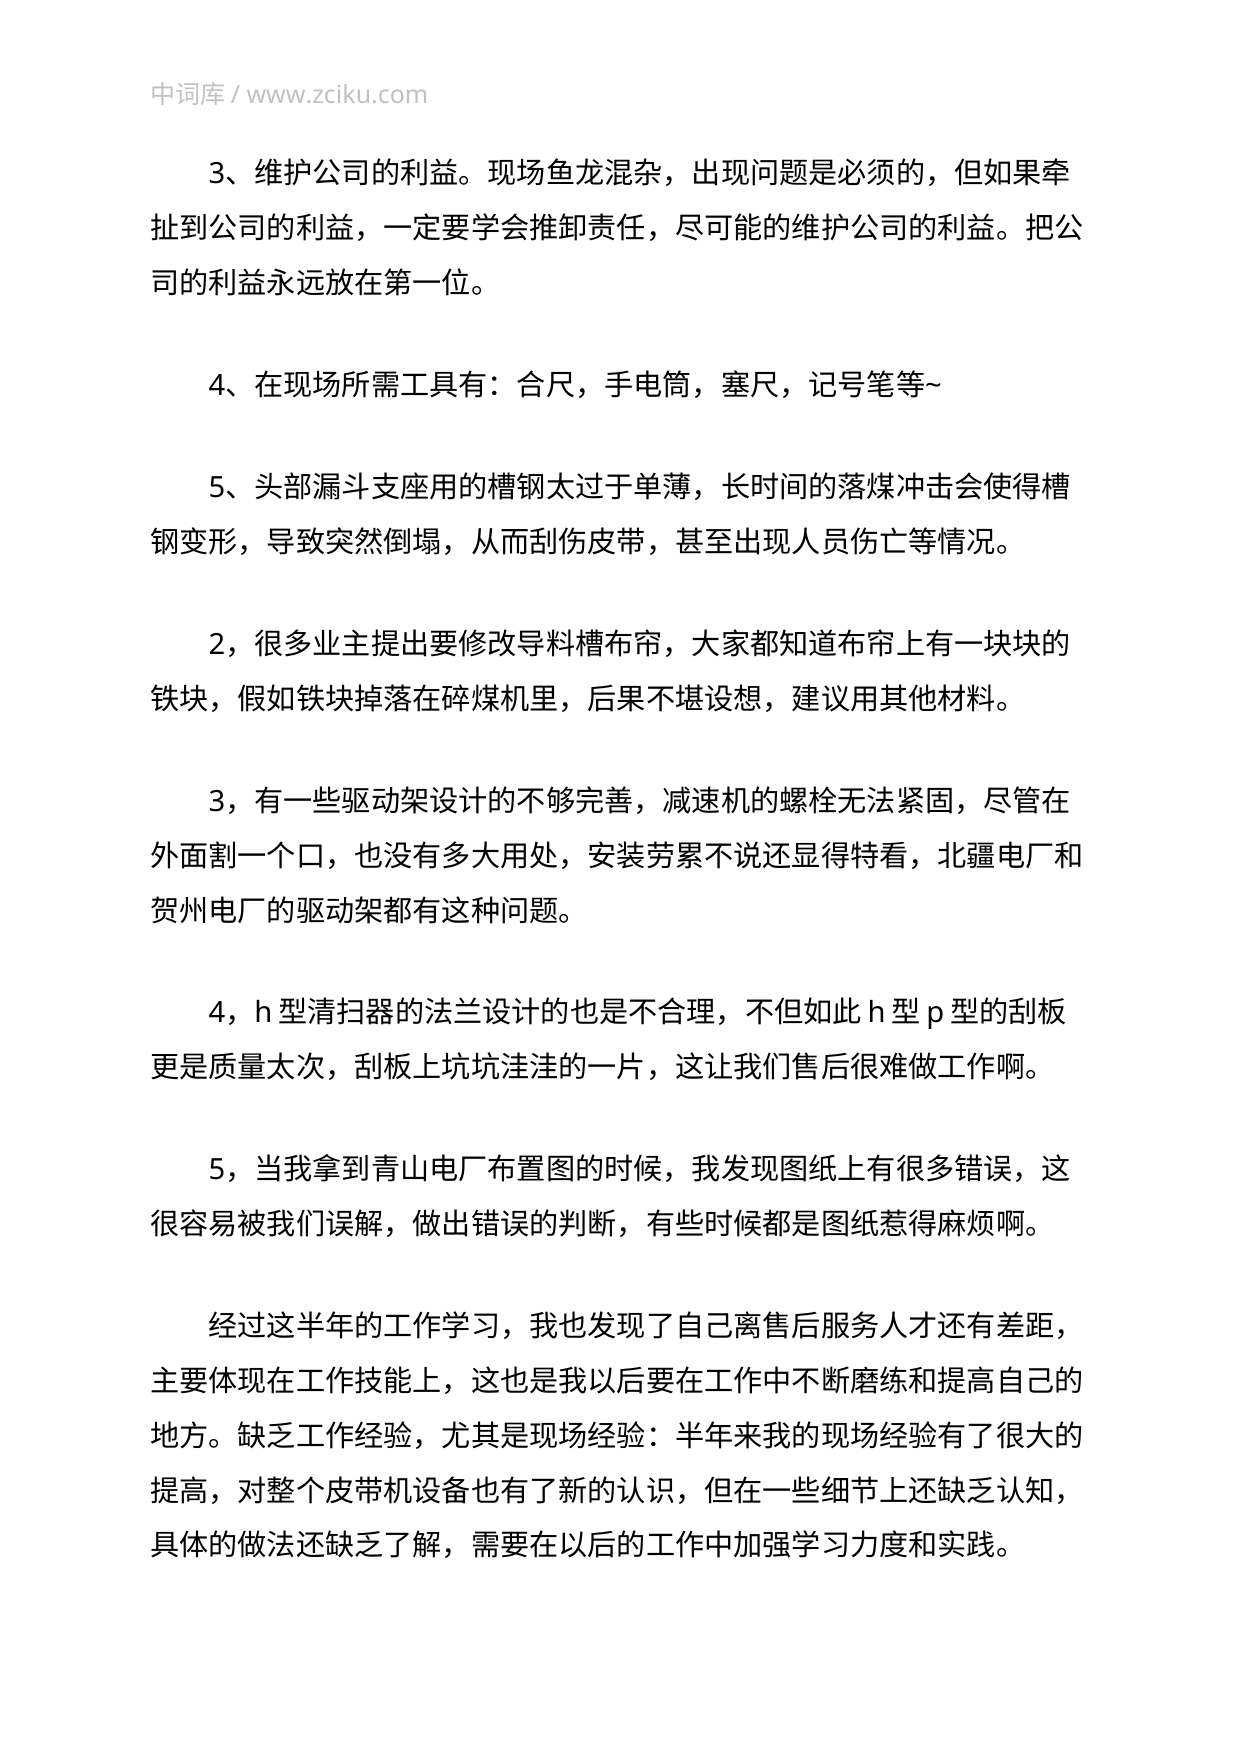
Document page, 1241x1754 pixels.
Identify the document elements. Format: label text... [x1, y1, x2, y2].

text 4、在现场所需工具有：合尺，手电筒，塞尺，记号笔等~ [150, 362, 1090, 404]
text 5、头部漏斗支座用的槽钢太过于单薄，长时间的落煤冲击会使得槽钢变形，导致突然倒塌，从而刮伤皮带，甚至出现人员伤亡等情况。 [150, 464, 1090, 561]
text 4，h型清扫器的法兰设计的也是不合理，不但如此h型p型的刮板更是质量太次，刮板上坑坑洼洼的一片，这让我们售后很难做工作啊。 [150, 989, 1090, 1086]
text 2，很多业主提出要修改导料槽布帘，大家都知道布帘上有一块块的铁块，假如铁块掉落在碎煤机里，后果不堪设想，建议用其他材料。 [150, 620, 1090, 718]
text 经过这半年的工作学习，我也发现了自己离售后服务人才还有差距，主要体现在工作技能上，这也是我以后要在工作中不断磨练和提高自己的地方。缺乏工作经验，尤其是现场经验：半年来我的现场经验有了很大的提高，对整个皮带机设备也有了新的认识，但在一些细节上还缺乏认知，具体的做法还缺乏了解，需要在以后的工作中加强学习力度和实践。 [150, 1302, 1090, 1564]
text 3、维护公司的利益。现场鱼龙混杂，出现问题是必须的，但如果牵扯到公司的利益，一定要学会推卸责任，尽可能的维护公司的利益。把公司的利益永远放在第一位。 [150, 150, 1090, 302]
text 5，当我拿到青山电厂布置图的时候，我发现图纸上有很多错误，这很容易被我们误解，做出错误的判断，有些时候都是图纸惹得麻烦啊。 [150, 1146, 1090, 1243]
text 3，有一些驱动架设计的不够完善，减速机的螺栓无法紧固，尽管在外面割一个口，也没有多大用处，安装劳累不说还显得特看，北疆电厂和贺州电厂的驱动架都有这种问题。 [150, 777, 1090, 929]
